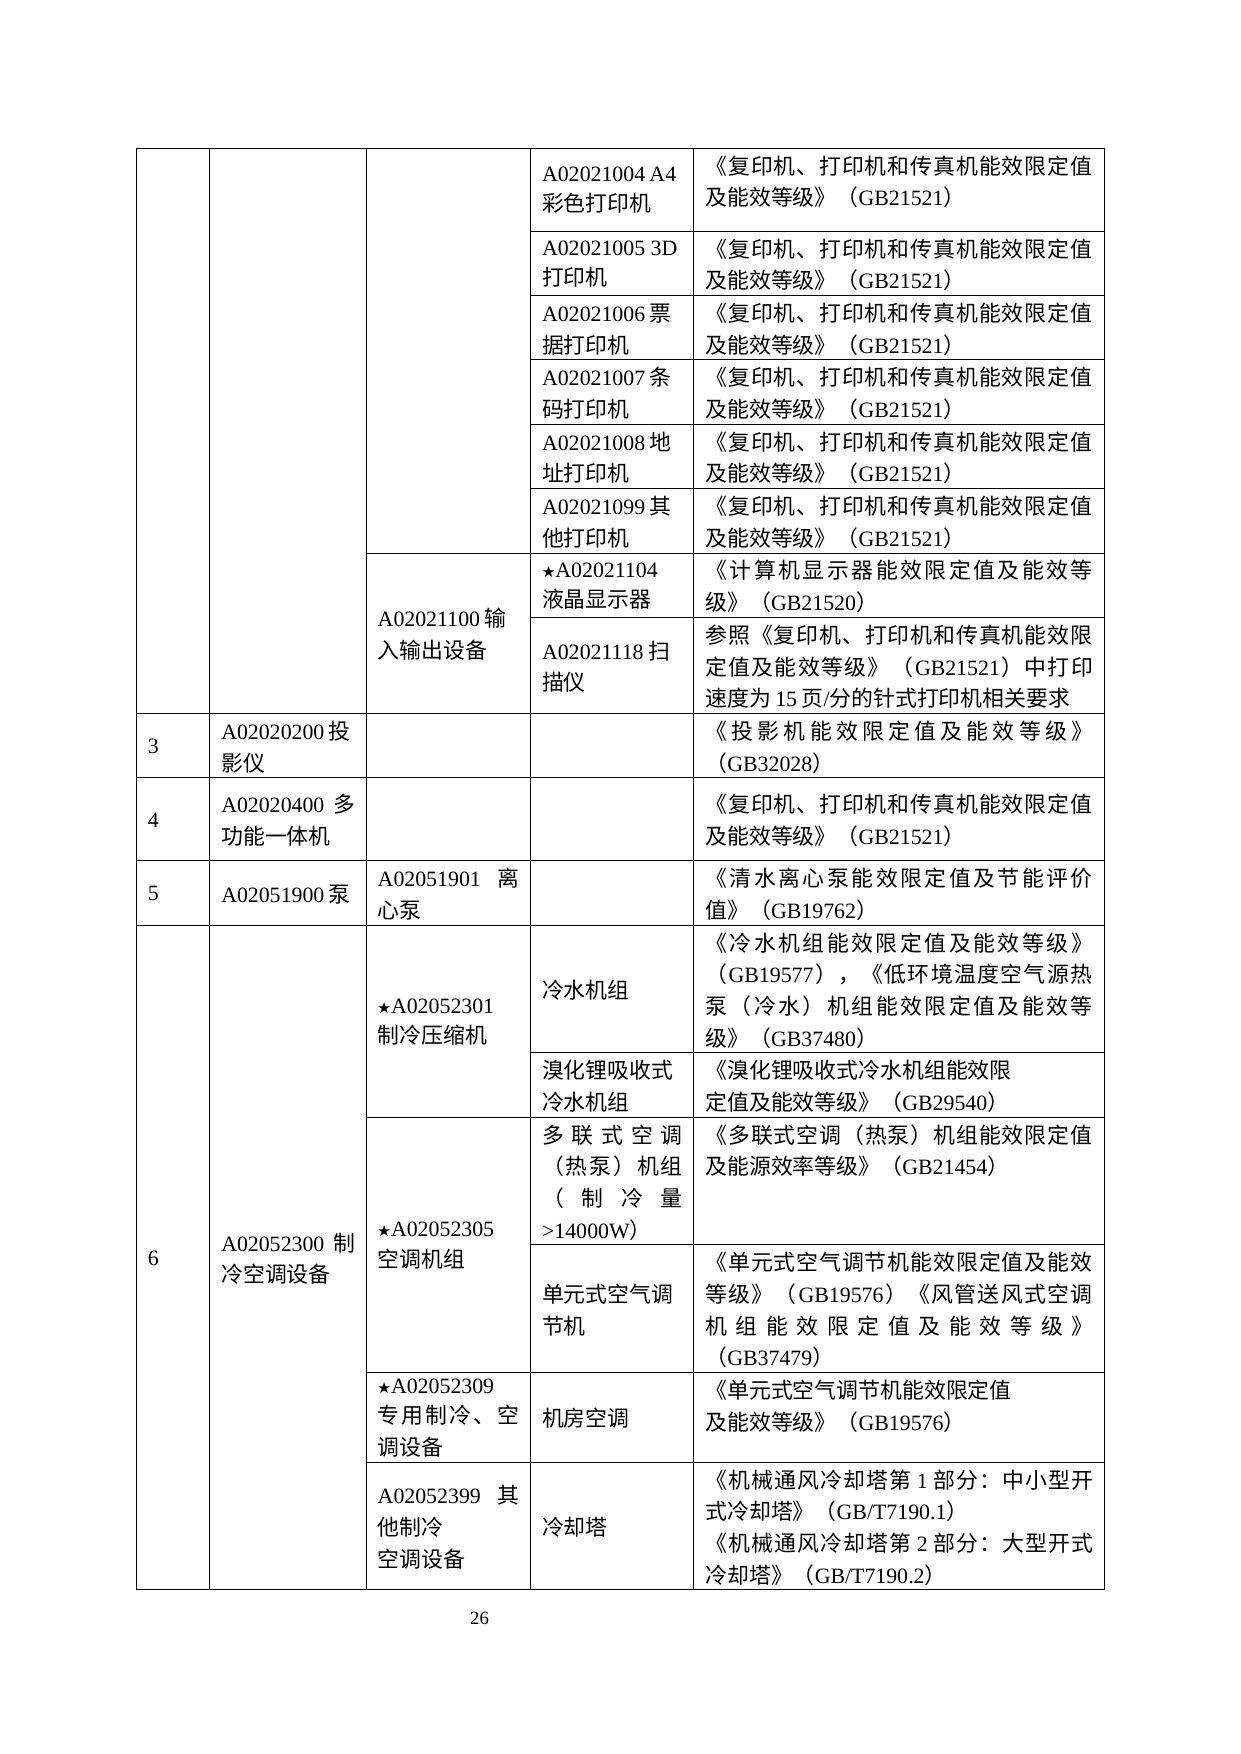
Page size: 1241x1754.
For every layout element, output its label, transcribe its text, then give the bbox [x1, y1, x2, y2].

table_cell 《冷水机组能效限定值及能效等级》（GB19577），《低环境温度空气源热泵（冷水）机组能效限定值及能效等级》（GB37480） [694, 926, 1104, 1052]
table_cell 参照《复印机、打印机和传真机能效限定值及能效等级》（GB21521）中打印速度为15页/分的针式打印机相关要求 [694, 618, 1104, 713]
table_cell 《溴化锂吸收式冷水机组能效限 定值及能效等级》（GB29540） [694, 1053, 1104, 1117]
table_cell 冷水机组 [531, 926, 693, 1052]
table_cell A02021005 3D打印机 [531, 232, 693, 295]
table_cell ★A02021104液晶显示器 [531, 554, 693, 617]
table_cell 《复印机、打印机和传真机能效限定值及能效等级》（GB21521） [694, 296, 1104, 359]
table_cell 《复印机、打印机和传真机能效限定值及能效等级》（GB21521） [694, 489, 1104, 552]
table_cell 机房空调 [531, 1373, 693, 1462]
table_cell 《复印机、打印机和传真机能效限定值及能效等级》（GB21521） [694, 778, 1104, 860]
table_cell 《投影机能效限定值及能效等级》（GB32028） [694, 714, 1104, 777]
table_cell 3 [137, 714, 209, 777]
table_cell A02052300制冷空调设备 [210, 926, 366, 1589]
table_cell 《计算机显示器能效限定值及能效等级》（GB21520） [694, 554, 1104, 617]
table_cell 《复印机、打印机和传真机能效限定值及能效等级》（GB21521） [694, 425, 1104, 488]
table_cell A02020400多功能一体机 [210, 778, 366, 860]
table_cell 单元式空气调节机 [531, 1245, 693, 1372]
table_cell 《单元式空气调节机能效限定值 及能效等级》（GB19576） [694, 1373, 1104, 1462]
table_cell ★A02052309专用制冷、空调设备 [367, 1373, 530, 1462]
table_cell A02021004 A4彩色打印机 [531, 149, 693, 231]
table_cell ★A02052301制冷压缩机 [367, 926, 530, 1117]
table_cell 5 [137, 861, 209, 924]
table_cell A02021007条码打印机 [531, 360, 693, 424]
table_cell [531, 861, 693, 924]
table_cell 《复印机、打印机和传真机能效限定值及能效等级》（GB21521） [694, 360, 1104, 424]
table_cell A02021118扫描仪 [531, 618, 693, 713]
table_cell [531, 714, 693, 777]
table_cell 溴化锂吸收式冷水机组 [531, 1053, 693, 1117]
table_cell A02021006票据打印机 [531, 296, 693, 359]
table_cell 《清水离心泵能效限定值及节能评价值》（GB19762） [694, 861, 1104, 924]
table_cell 6 [137, 926, 209, 1589]
table_cell 4 [137, 778, 209, 860]
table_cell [694, 149, 1104, 231]
table_cell A02051900泵 [210, 861, 366, 924]
table_cell [367, 778, 530, 860]
table_cell A02020200投影仪 [210, 714, 366, 777]
table_cell 《复印机、打印机和传真机能效限定值及能效等级》（GB21521） [694, 232, 1104, 295]
table_cell A02021100输入输出设备 [367, 554, 530, 713]
table_cell 《单元式空气调节机能效限定值及能效等级》（GB19576）《风管送风式空调机组能效限定值及能效等级》（GB37479） [694, 1245, 1104, 1372]
table_cell A02051901离心泵 [367, 861, 530, 924]
table_cell [367, 714, 530, 777]
table_cell A02052399其他制冷 空调设备 [367, 1463, 530, 1589]
table_cell [531, 778, 693, 860]
table_cell 《机械通风冷却塔第1部分：中小型开式冷却塔》（GB/T7190.1） 《机械通风冷却塔第2部分：大型开式冷却塔》（GB/T7190.2） [694, 1463, 1104, 1589]
table_cell A02021008地址打印机 [531, 425, 693, 488]
table_cell A02021099其他打印机 [531, 489, 693, 552]
table_cell 《多联式空调（热泵）机组能效限定值及能源效率等级》（GB21454） [694, 1118, 1104, 1244]
table_cell ★A02052305空调机组 [367, 1118, 530, 1372]
table_cell 多联式空调（热泵）机组（制冷量>14000W） [531, 1118, 693, 1244]
table_cell 冷却塔 [531, 1463, 693, 1589]
